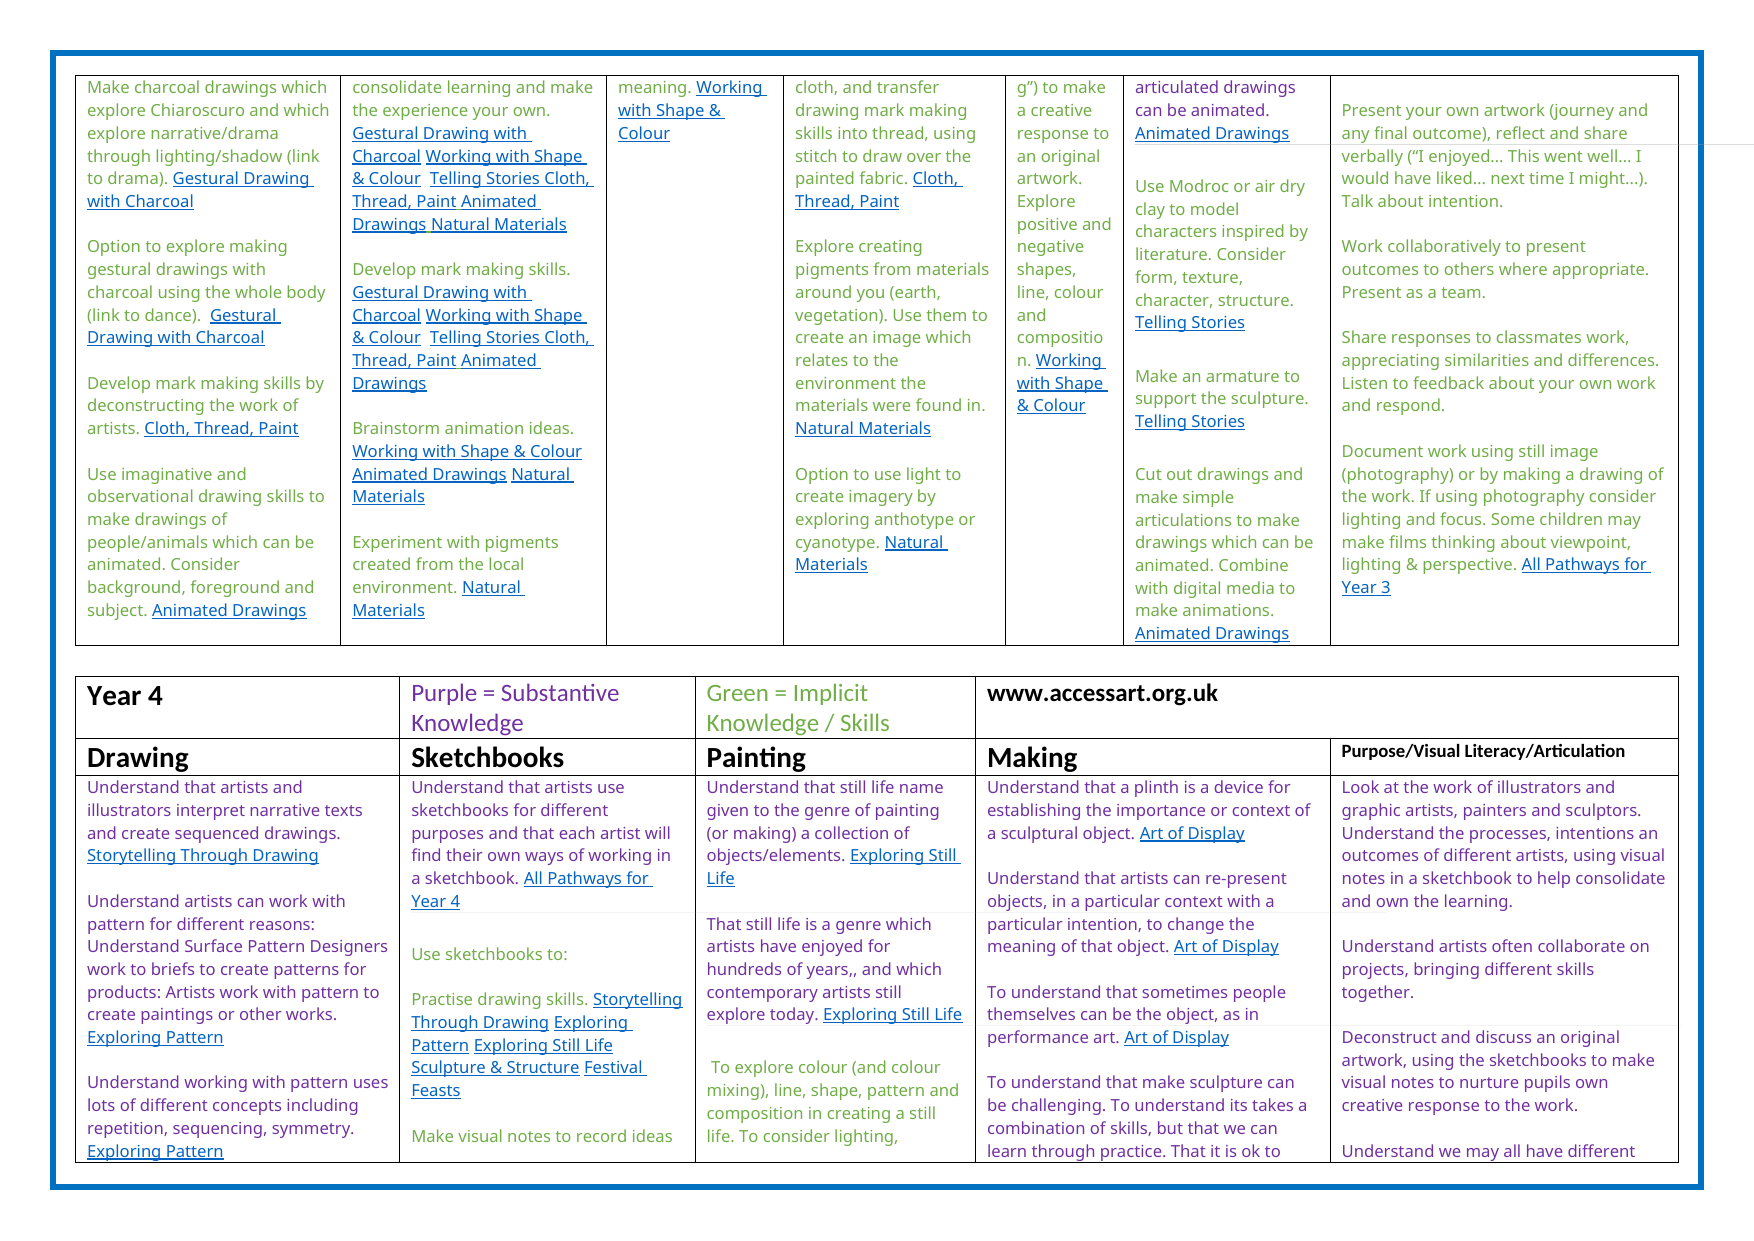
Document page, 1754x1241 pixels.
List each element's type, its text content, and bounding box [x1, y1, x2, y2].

table_cell Making [976, 739, 1330, 775]
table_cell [1331, 1026, 1678, 1162]
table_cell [76, 776, 399, 1162]
table_cell Purpose/Visual Literacy/Articulation [1331, 739, 1678, 775]
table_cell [976, 1026, 1330, 1162]
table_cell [696, 913, 975, 1162]
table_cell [1006, 76, 1123, 644]
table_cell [607, 76, 783, 644]
table_header Purple = Substantive Knowledge [400, 677, 695, 738]
table_header www.accessart.org.uk [976, 677, 1678, 738]
table_cell Sketchbooks [400, 739, 695, 775]
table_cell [1124, 76, 1330, 644]
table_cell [341, 76, 606, 644]
table_cell Painting [696, 739, 975, 775]
table_header Year 4 [76, 677, 399, 738]
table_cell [784, 76, 1005, 644]
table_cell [76, 76, 340, 644]
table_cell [1331, 145, 1678, 644]
table_cell Drawing [76, 739, 399, 775]
table_header Green = Implicit Knowledge / Skills [696, 677, 975, 738]
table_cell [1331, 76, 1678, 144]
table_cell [400, 776, 695, 1162]
